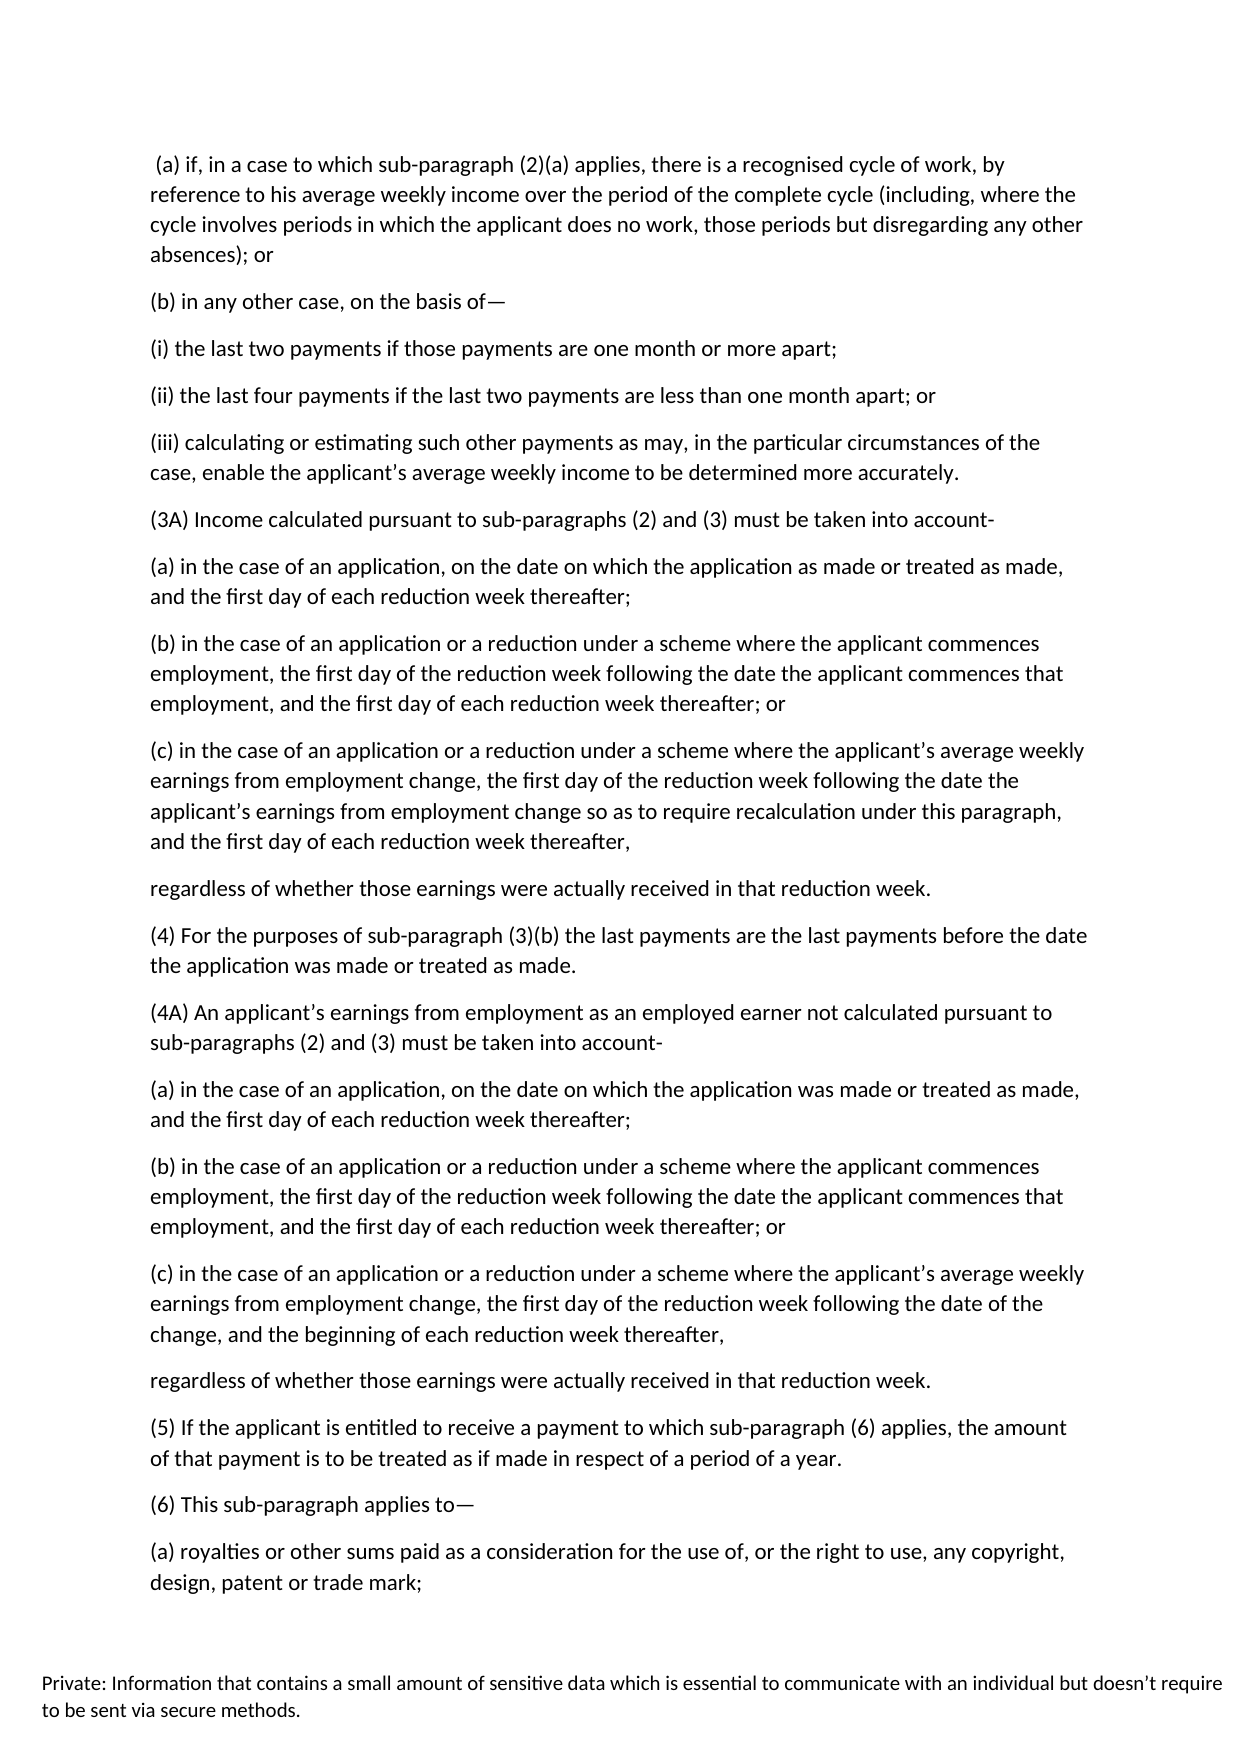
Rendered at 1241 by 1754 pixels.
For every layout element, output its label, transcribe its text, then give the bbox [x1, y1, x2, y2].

text (a) in the case of an application, on the date on which the application as made or treated as made, and the first day of each reduction week thereafter; [150, 552, 1090, 610]
text (b) in the case of an application or a reduction under a scheme where the applicant commences employment, the first day of the reduction week following the date the applicant commences that employment, and the first day of each reduction week thereafter; or [150, 1152, 1090, 1241]
text (c) in the case of an application or a reduction under a scheme where the applicant’s average weekly earnings from employment change, the first day of the reduction week following the date the applicant’s earnings from employment change so as to require recalculation under this paragraph, and the first day of each reduction week thereafter, [150, 736, 1090, 855]
text (b) in any other case, on the basis of— [150, 287, 1090, 316]
text (4) For the purposes of sub-paragraph (3)(b) the last payments are the last payments before the date the application was made or treated as made. [150, 921, 1090, 979]
text regardless of whether those earnings were actually received in that reduction week. [150, 1367, 1090, 1395]
text (b) in the case of an application or a reduction under a scheme where the applicant commences employment, the first day of the reduction week following the date the applicant commences that employment, and the first day of each reduction week thereafter; or [150, 629, 1090, 718]
text regardless of whether those earnings were actually received in that reduction week. [150, 874, 1090, 902]
text (iii) calculating or estimating such other payments as may, in the particular circumstances of the case, enable the applicant’s average weekly income to be determined more accurately. [150, 428, 1090, 486]
text (4A) An applicant’s earnings from employment as an employed earner not calculated pursuant to sub-paragraphs (2) and (3) must be taken into account- [150, 998, 1090, 1056]
text (ii) the last four payments if the last two payments are less than one month apart; or [150, 381, 1090, 409]
text (i) the last two payments if those payments are one month or more apart; [150, 334, 1090, 362]
text (a) royalties or other sums paid as a consideration for the use of, or the right to use, any copyright, design, patent or trade mark; [150, 1537, 1090, 1596]
text (3A) Income calculated pursuant to sub-paragraphs (2) and (3) must be taken into account- [150, 505, 1090, 533]
text (a) if, in a case to which sub-paragraph (2)(a) applies, there is a recognised cycle of work, by reference to his average weekly income over the period of the complete cycle (including, where the cycle involves periods in which the applicant does no work, those periods but disregarding any other absences); or [150, 150, 1090, 269]
text (c) in the case of an application or a reduction under a scheme where the applicant’s average weekly earnings from employment change, the first day of the reduction week following the date of the change, and the beginning of each reduction week thereafter, [150, 1259, 1090, 1348]
text (6) This sub-paragraph applies to— [150, 1491, 1090, 1519]
text (5) If the applicant is entitled to receive a payment to which sub-paragraph (6) applies, the amount of that payment is to be treated as if made in respect of a period of a year. [150, 1413, 1090, 1472]
text (a) in the case of an application, on the date on which the application was made or treated as made, and the first day of each reduction week thereafter; [150, 1075, 1090, 1133]
